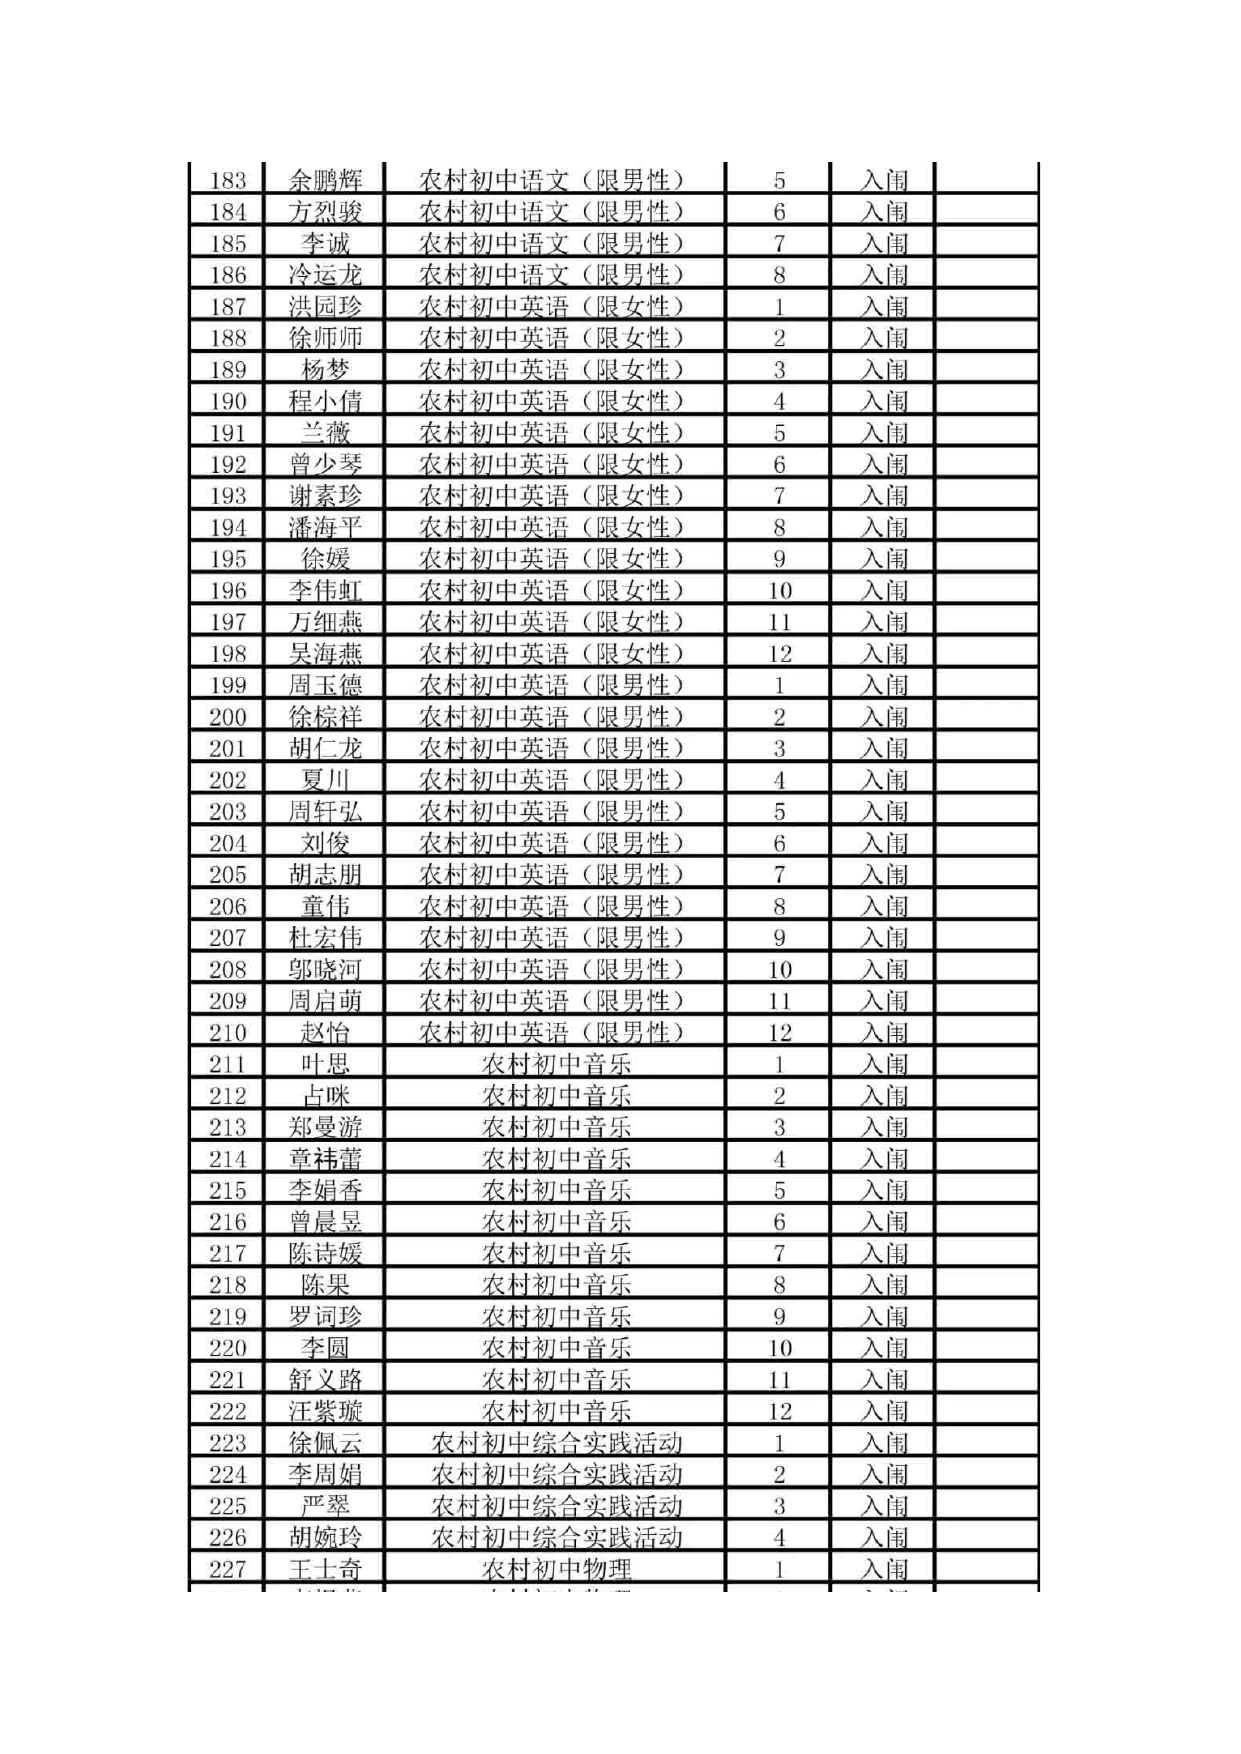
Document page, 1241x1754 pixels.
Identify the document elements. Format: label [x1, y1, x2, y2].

picture [187, 162, 1041, 1592]
